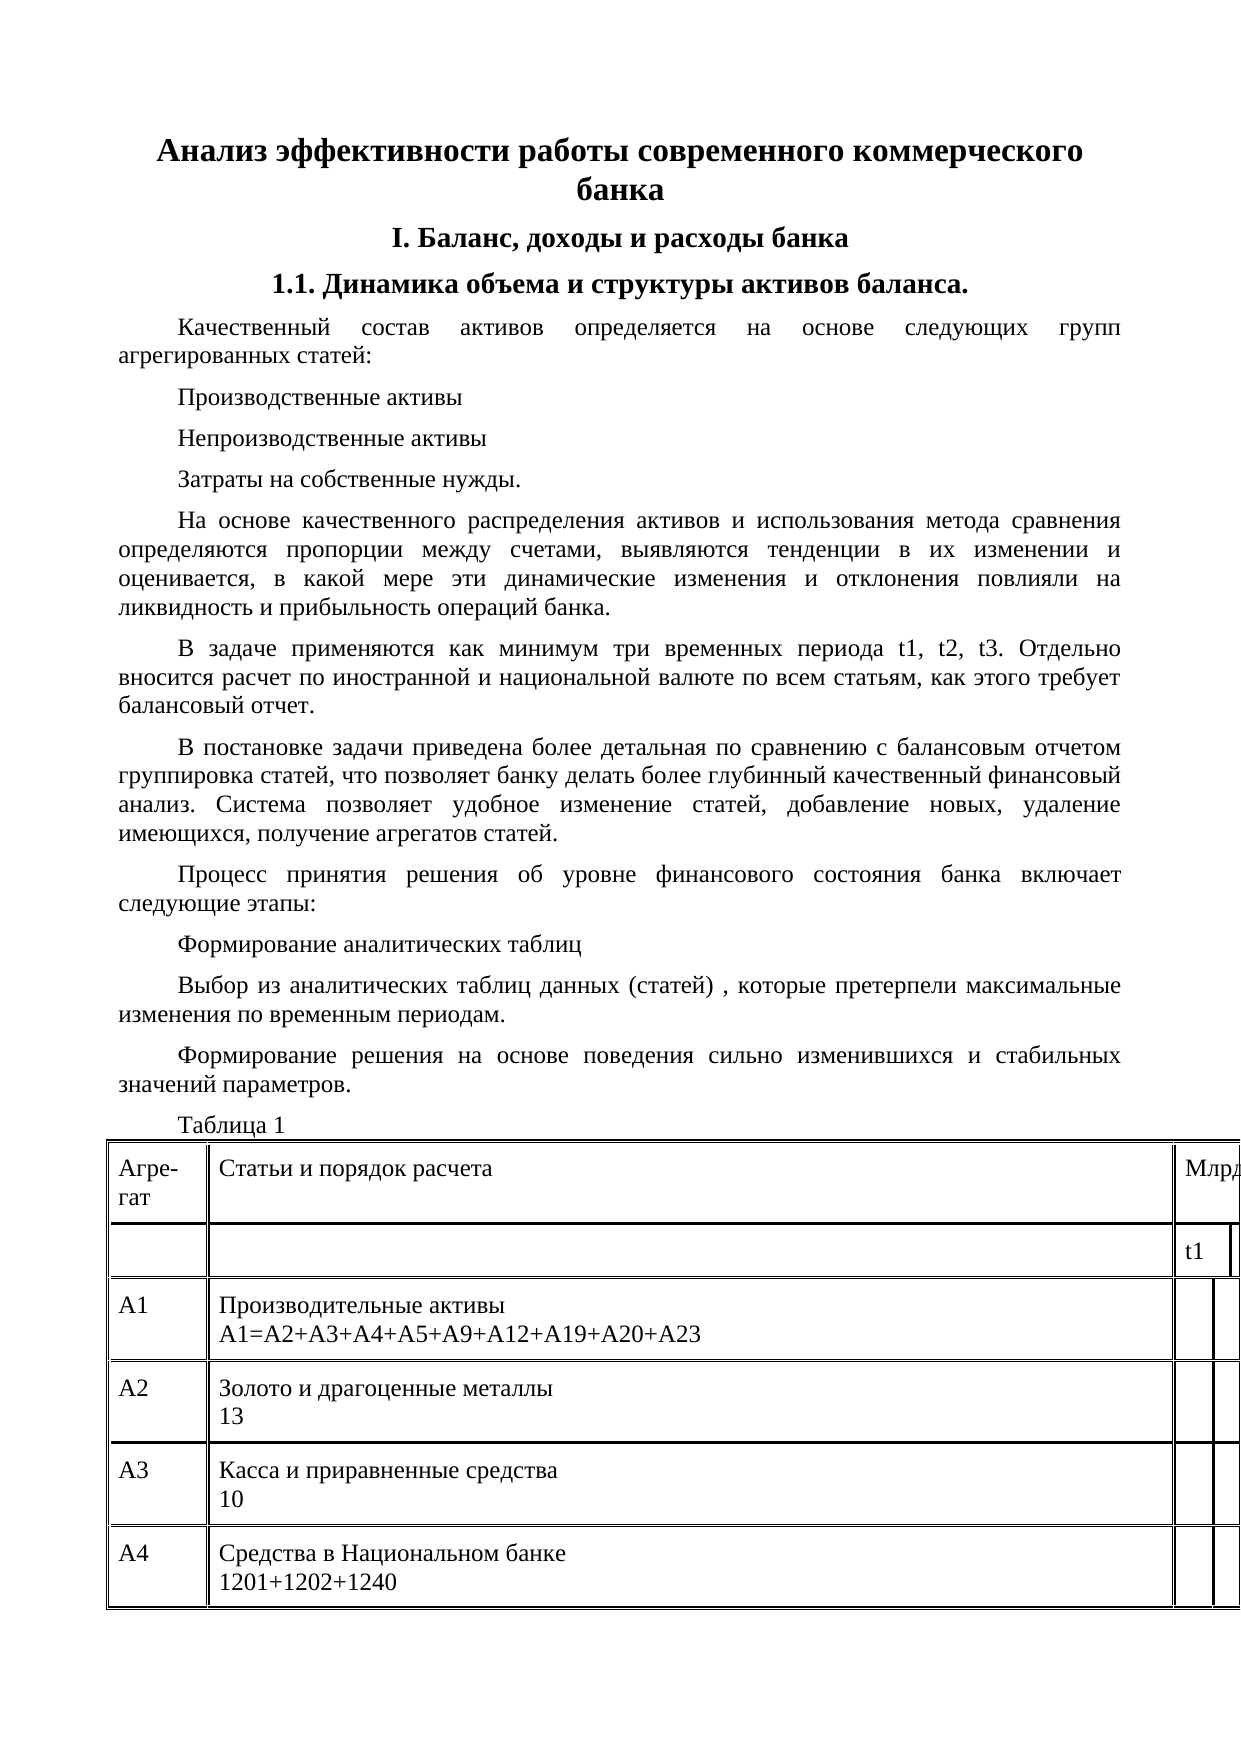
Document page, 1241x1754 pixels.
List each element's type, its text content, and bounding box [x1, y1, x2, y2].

table_cell t1 [1176, 1225, 1229, 1276]
table_header Млрд.руб. [1174, 1143, 1240, 1222]
table_header Агре-гат [109, 1141, 208, 1222]
table_cell Средства в Национальном банке 1201+1202+1240 [208, 1524, 1174, 1606]
table_cell А1 [107, 1276, 208, 1358]
table_cell Производительные активы А1=А2+А3+А4+А5+А9+А12+А19+А20+А23 [210, 1279, 1172, 1358]
text В постановке задачи приведена более детальная по сравнению с балансовым отчетом группировка статей, что позволяет банку делать более глубинный качественный финансовый анализ. Система позволяет удобное изменение статей, добавление новых, удаление имеющихся, получение агрегатов статей. [118, 732, 1122, 847]
text На основе качественного распределения активов и использования метода сравнения определяются пропорции между счетами, выявляются тенденции в их изменении и оценивается, в какой мере эти динамические изменения и отклонения повлияли на ликвидность и прибыльность операций банка. [118, 506, 1122, 621]
text 1.1. Динамика объема и структуры активов баланса. [118, 266, 1122, 299]
table_cell А3 [109, 1441, 206, 1524]
table_cell [1176, 1362, 1212, 1441]
table_cell [1215, 1444, 1239, 1524]
text Непроизводственные активы [118, 423, 1122, 452]
table_cell А2 [109, 1359, 206, 1441]
text Формирование решения на основе поведения сильно изменившихся и стабильных значений параметров. [118, 1041, 1122, 1098]
text Производственные активы [118, 382, 1122, 411]
table_cell [109, 1222, 206, 1276]
text В задаче применяются как минимум три временных периода t1, t2, t3. Отдельно вносится расчет по иностранной и национальной валюте по всем статьям, как этого требует балансовый отчет. [118, 633, 1122, 719]
table_cell [1215, 1362, 1239, 1441]
table_cell [210, 1225, 1172, 1276]
text Процесс принятия решения об уровне финансового состояния банка включает следующие этапы: [118, 859, 1122, 917]
table_cell Касса и приравненные средства 10 [210, 1444, 1172, 1524]
table_cell [1176, 1279, 1212, 1358]
table_cell [1215, 1279, 1239, 1358]
table_cell А4 [107, 1524, 208, 1606]
text Выбор из аналитических таблиц данных (статей) , которые претерпели максимальные изменения по временным периодам. [118, 971, 1122, 1028]
table_cell Золото и драгоценные металлы 13 [210, 1362, 1172, 1441]
table_cell [1174, 1527, 1213, 1606]
table_cell [1213, 1527, 1240, 1606]
text Анализ эффективности работы современного коммерческого банка [118, 131, 1122, 207]
text Затраты на собственные нужды. [118, 464, 1122, 493]
text Таблица 1 [118, 1111, 1122, 1139]
table_header Статьи и порядок расчета [208, 1141, 1174, 1222]
text Качественный состав активов определяется на основе следующих групп агрегированных статей: [118, 312, 1122, 369]
text Формирование аналитических таблиц [118, 929, 1122, 958]
text I. Баланс, доходы и расходы банка [118, 220, 1122, 253]
table_cell [1176, 1444, 1212, 1524]
